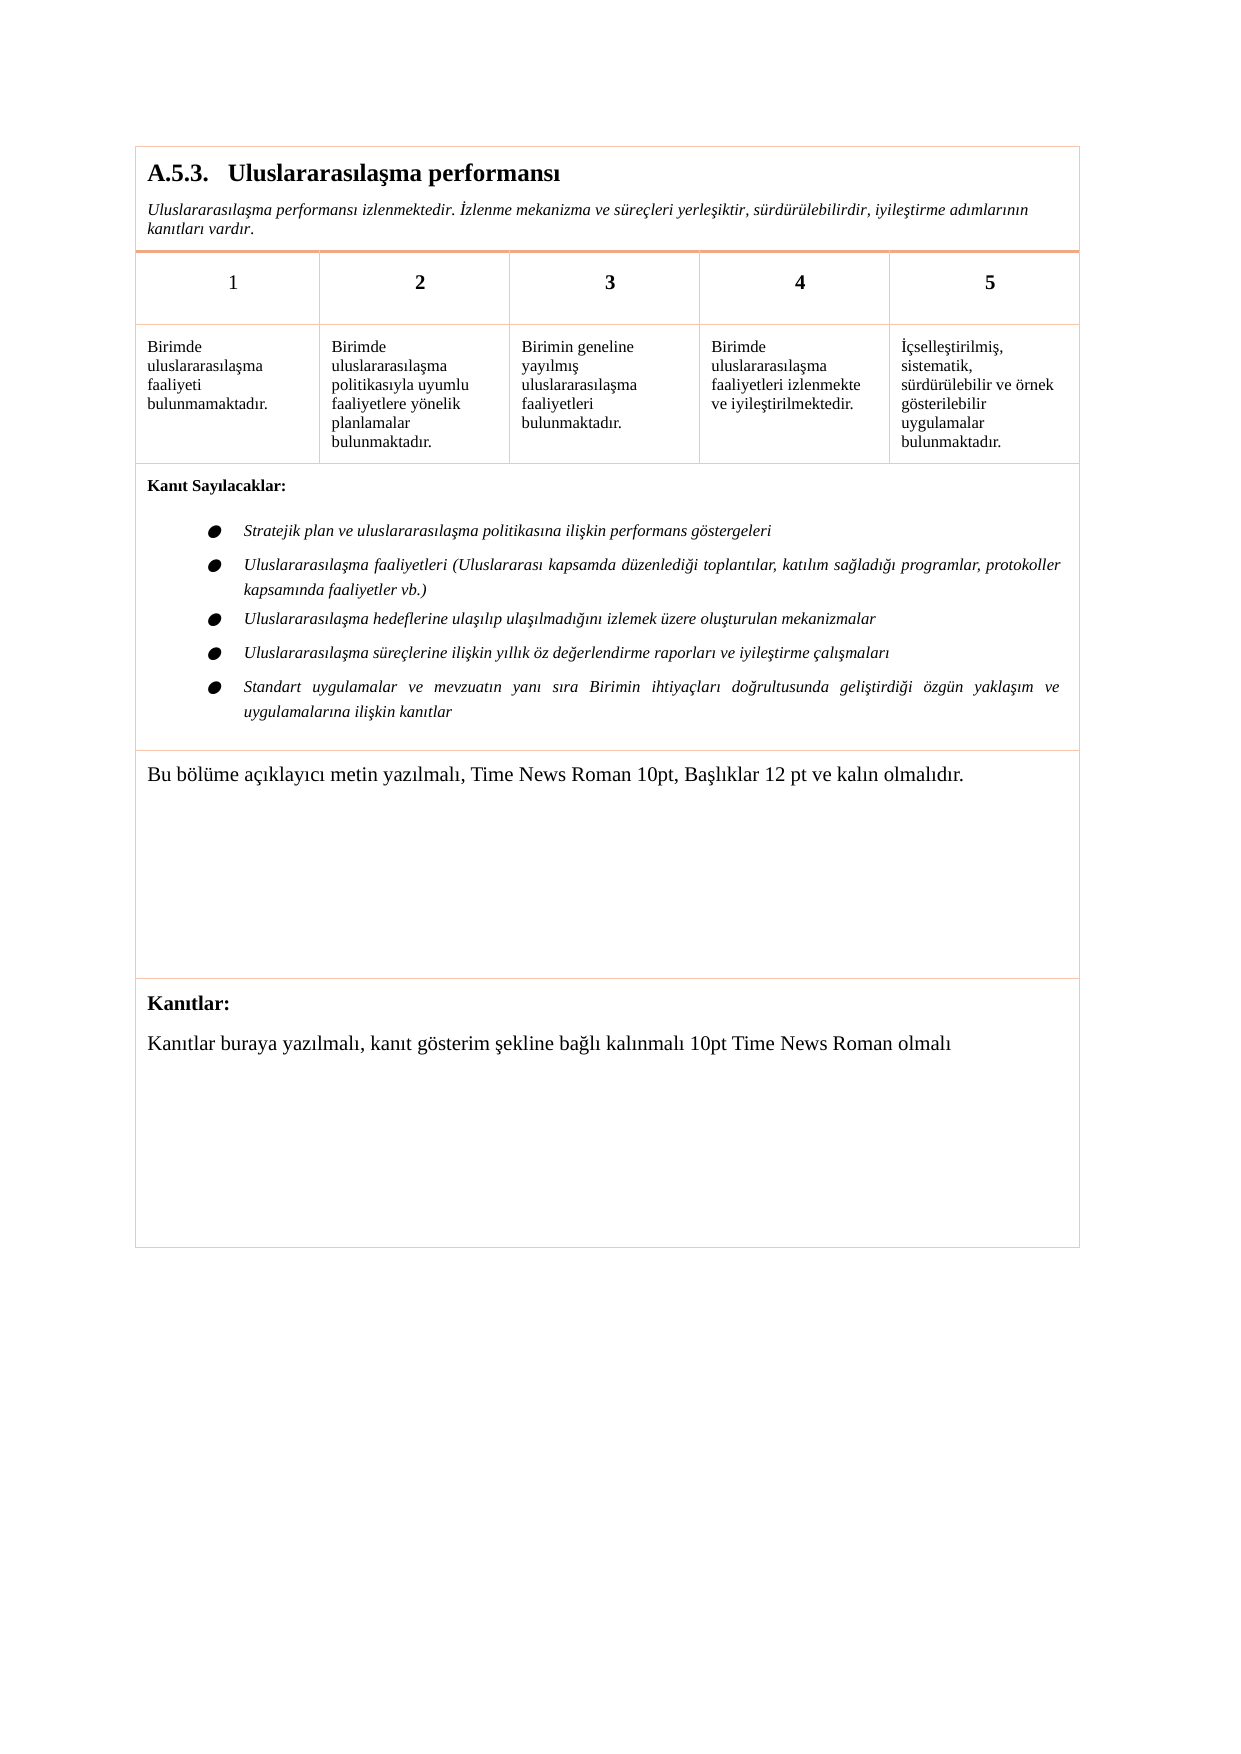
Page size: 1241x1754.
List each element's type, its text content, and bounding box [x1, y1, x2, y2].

table_cell Birimde uluslararasılaşma faaliyetleri izlenmekte ve iyileştirilmektedir. [700, 325, 889, 463]
table_cell 3 [510, 253, 699, 324]
table_cell 1 [136, 253, 319, 324]
table_cell Kanıtlar: Kanıtlar buraya yazılmalı, kanıt gösterim şekline bağlı kalınmalı 10pt Time News Roman olmalı [136, 979, 1079, 1247]
table_cell 5 [890, 253, 1079, 324]
table_cell Kanıt Sayılacaklar: Stratejik plan ve uluslararasılaşma politikasına ilişkin performans göstergeleri Uluslararasılaşma faaliyetleri (Uluslararası kapsamda düzenlediği toplantılar, katılım sağladığı programlar, protokoller kapsamında faaliyetler vb.) Uluslararasılaşma hedeflerine ulaşılıp ulaşılmadığını izlemek üzere oluşturulan mekanizmalar Uluslararasılaşma süreçlerine ilişkin yıllık öz değerlendirme raporları ve iyileştirme çalışmaları Standart uygulamalar ve mevzuatın yanı sıra Birimin ihtiyaçları doğrultusunda geliştirdiği özgün yaklaşım ve uygulamalarına ilişkin kanıtlar [136, 464, 1079, 749]
table_cell Birimde uluslararasılaşma faaliyeti bulunmamaktadır. [136, 325, 319, 463]
table_cell Bu bölüme açıklayıcı metin yazılmalı, Time News Roman 10pt, Başlıklar 12 pt ve kalın olmalıdır. [136, 751, 1079, 978]
table_cell 4 [700, 253, 889, 324]
table_cell 2 [320, 253, 509, 324]
table_cell Birimde uluslararasılaşma politikasıyla uyumlu faaliyetlere yönelik planlamalar bulunmaktadır. [320, 325, 509, 463]
table_cell Birimin geneline yayılmış uluslararasılaşma faaliyetleri bulunmaktadır. [510, 325, 699, 463]
table_cell İçselleştirilmiş, sistematik, sürdürülebilir ve örnek gösterilebilir uygulamalar bulunmaktadır. [890, 325, 1079, 463]
table_header A.5.3. Uluslararasılaşma performansı Uluslararasılaşma performansı izlenmektedir. İzlenme mekanizma ve süreçleri yerleşiktir, sürdürülebilirdir, iyileştirme adımlarının kanıtları vardır. [136, 147, 1079, 250]
